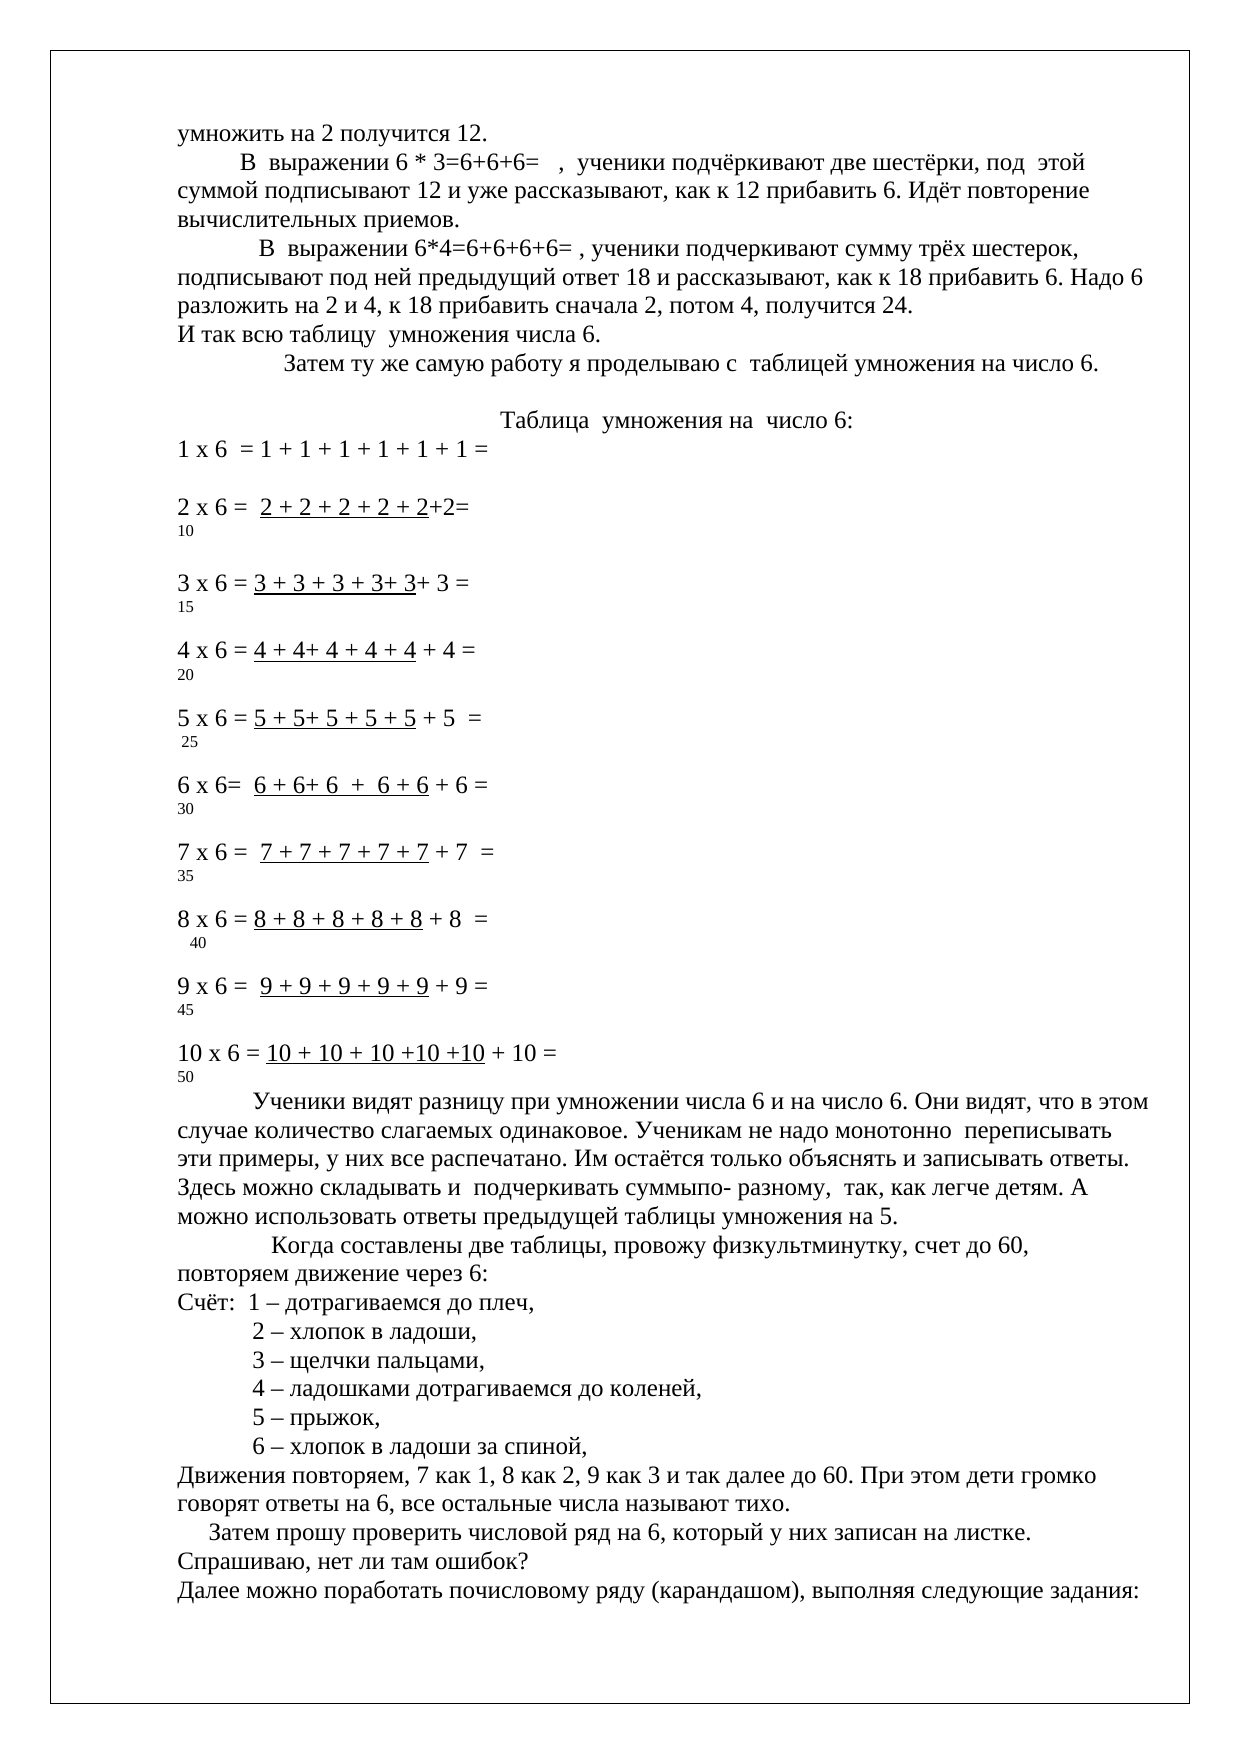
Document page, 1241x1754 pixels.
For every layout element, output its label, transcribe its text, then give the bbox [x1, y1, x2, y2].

text 4 – ладошками дотрагиваемся до коленей, [177, 1373, 1152, 1402]
text Счёт: 1 – дотрагиваемся до плеч, [177, 1287, 1152, 1316]
text 2 х 6 = 2 + 2 + 2 + 2 + 2+2= [177, 492, 1152, 521]
text 7 х 6 = 7 + 7 + 7 + 7 + 7 + 7 = [177, 837, 1152, 866]
text 9 х 6 = 9 + 9 + 9 + 9 + 9 + 9 = [177, 971, 1152, 1000]
text 1 х 6 = 1 + 1 + 1 + 1 + 1 + 1 = [177, 434, 1152, 463]
text 10 х 6 = 10 + 10 + 10 +10 +10 + 10 = [177, 1038, 1152, 1067]
text 15 [177, 597, 1152, 616]
text 10 [177, 521, 1152, 540]
text В выражении 6*4=6+6+6+6= , ученики подчеркивают сумму трёх шестерок, подписывают под ней предыдущий ответ 18 и рассказывают, как к 18 прибавить 6. Надо 6 разложить на 2 и 4, к 18 прибавить сначала 2, потом 4, получится 24. [177, 233, 1152, 319]
text 50 [177, 1067, 1152, 1086]
text Таблица умножения на число 6: [177, 406, 1152, 434]
text 40 [177, 933, 1152, 952]
text 2 – хлопок в ладоши, [177, 1316, 1152, 1345]
text 45 [177, 1000, 1152, 1019]
text Ученики видят разницу при умножении числа 6 и на число 6. Они видят, что в этом случае количество слагаемых одинаковое. Ученикам не надо монотонно переписывать эти примеры, у них все распечатано. Им остаётся только объяснять и записывать ответы. Здесь можно складывать и подчеркивать суммыпо- разному, так, как легче детям. А можно использовать ответы предыдущей таблицы умножения на 5. [177, 1086, 1152, 1230]
text Затем ту же самую работу я проделываю с таблицей умножения на число 6. [177, 348, 1152, 377]
text 20 [177, 664, 1152, 683]
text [177, 118, 1152, 147]
text Когда составлены две таблицы, провожу физкультминутку, счет до 60, повторяем движение через 6: [177, 1230, 1152, 1287]
text 4 х 6 = 4 + 4+ 4 + 4 + 4 + 4 = [177, 636, 1152, 664]
text Движения повторяем, 7 как 1, 8 как 2, 9 как 3 и так далее до 60. При этом дети громко говорят ответы на 6, все остальные числа называют тихо. [177, 1460, 1152, 1517]
text Затем прошу проверить числовой ряд на 6, который у них записан на листке. Спрашиваю, нет ли там ошибок? [177, 1517, 1152, 1575]
text 25 [177, 731, 1152, 751]
text Далее можно поработать почисловому ряду (карандашом), выполняя следующие задания: [177, 1575, 1152, 1603]
text 35 [177, 866, 1152, 885]
text 5 х 6 = 5 + 5+ 5 + 5 + 5 + 5 = [177, 703, 1152, 731]
text 8 х 6 = 8 + 8 + 8 + 8 + 8 + 8 = [177, 904, 1152, 933]
text 5 – прыжок, [177, 1402, 1152, 1431]
text И так всю таблицу умножения числа 6. [177, 319, 1152, 348]
text 6 – хлопок в ладоши за спиной, [177, 1431, 1152, 1460]
text В выражении 6 * 3=6+6+6= , ученики подчёркивают две шестёрки, под этой суммой подписывают 12 и уже рассказывают, как к 12 прибавить 6. Идёт повторение вычислительных приемов. [177, 147, 1152, 233]
text 3 х 6 = 3 + 3 + 3 + 3+ 3+ 3 = [177, 568, 1152, 597]
text 6 х 6= 6 + 6+ 6 + 6 + 6 + 6 = [177, 770, 1152, 798]
text 3 – щелчки пальцами, [177, 1345, 1152, 1373]
text 30 [177, 798, 1152, 818]
